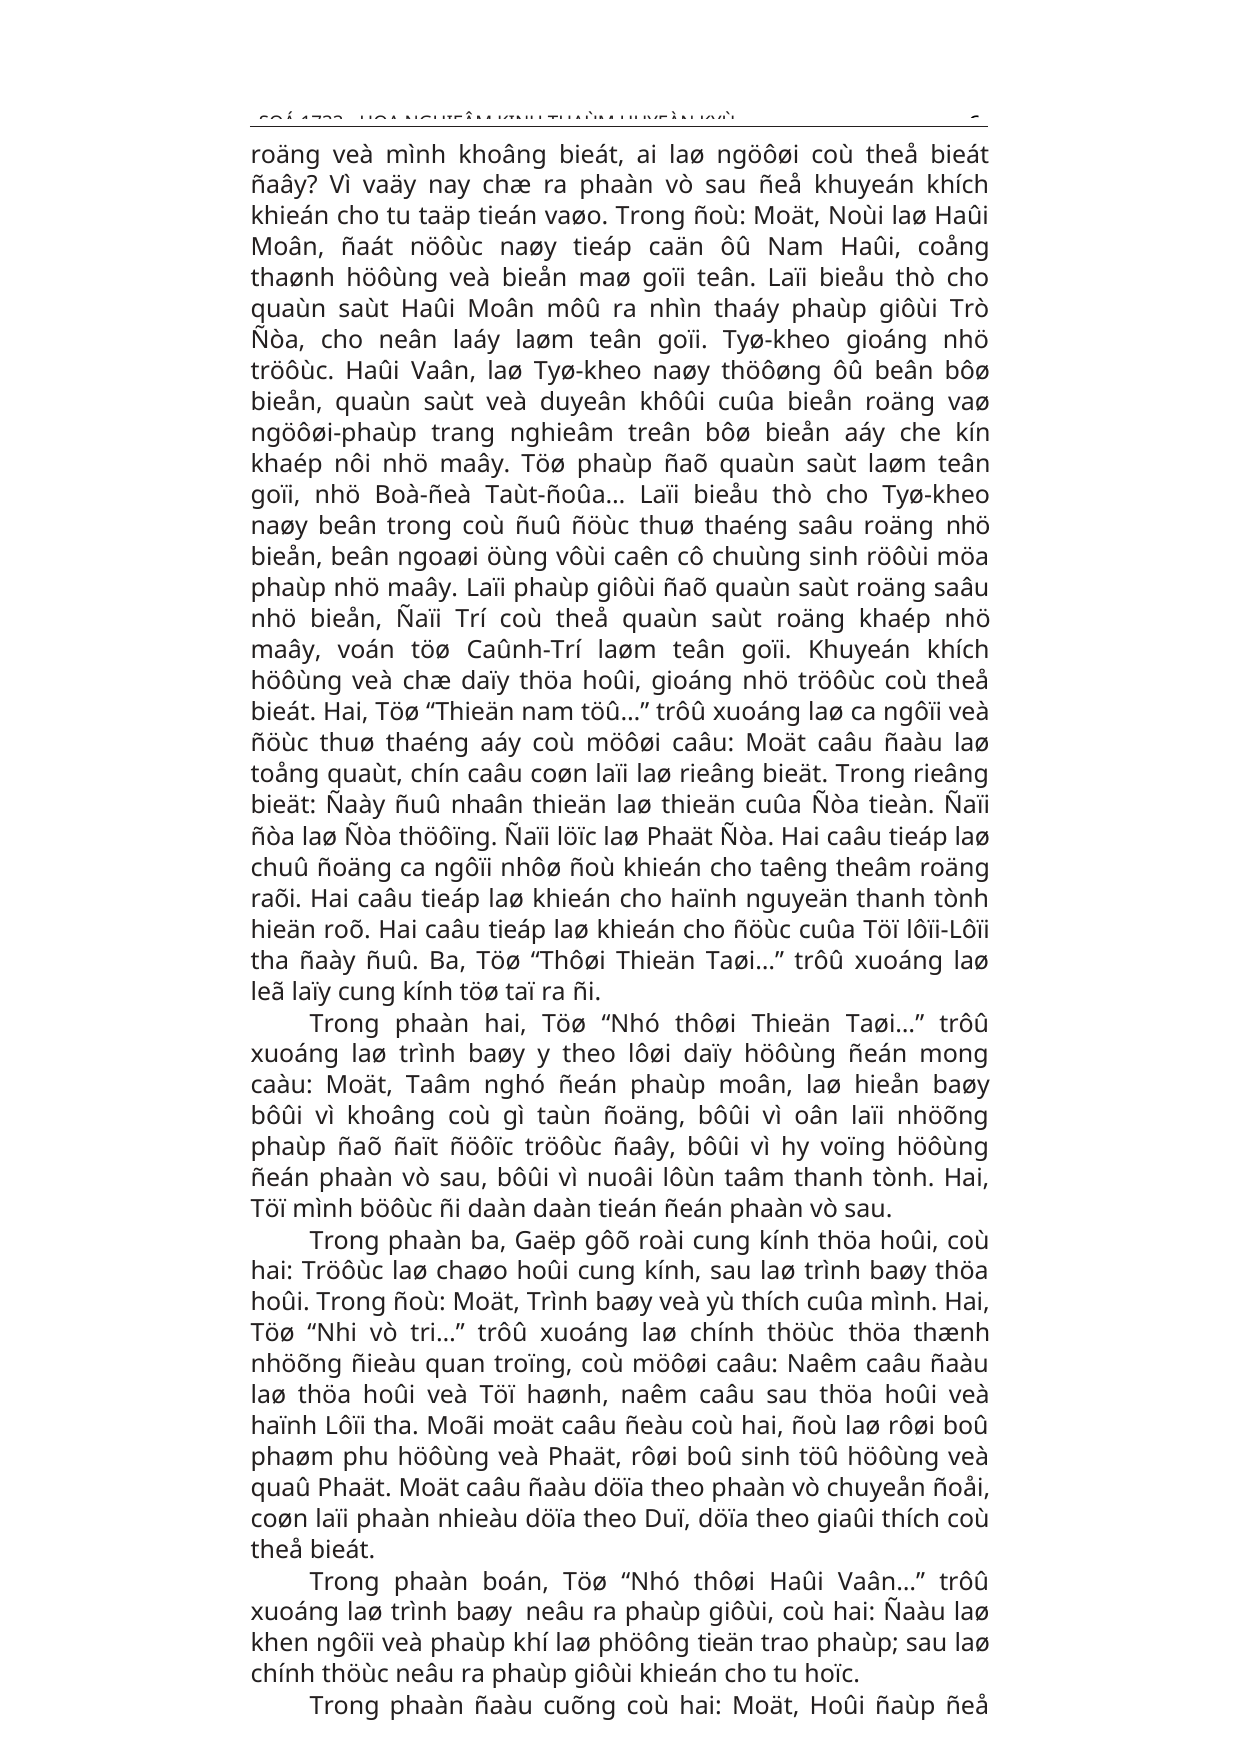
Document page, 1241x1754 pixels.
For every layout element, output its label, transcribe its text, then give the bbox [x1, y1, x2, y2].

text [250, 1690, 990, 1721]
text Trong phaàn boán, Töø “Nhó thôøi Haûi Vaân…” trôû xuoáng laø trình baøy neâu ra phaùp giôùi, coù hai: Ñaàu laø khen ngôïi veà phaùp khí laø phöông tieän trao phaùp; sau laø chính thöùc neâu ra phaùp giôùi khieán cho tu hoïc. [250, 1566, 990, 1690]
text roäng veà mình khoâng bieát, ai laø ngöôøi coù theå bieát ñaây? Vì vaäy nay chæ ra phaàn vò sau ñeå khuyeán khích khieán cho tu taäp tieán vaøo. Trong ñoù: Moät, Noùi laø Haûi Moân, ñaát nöôùc naøy tieáp caän ôû Nam Haûi, coång thaønh höôùng veà bieån maø goïi teân. Laïi bieåu thò cho quaùn saùt Haûi Moân môû ra nhìn thaáy phaùp giôùi Trò Ñòa, cho neân laáy laøm teân goïi. Tyø-kheo gioáng nhö tröôùc. Haûi Vaân, laø Tyø-kheo naøy thöôøng ôû beân bôø bieån, quaùn saùt veà duyeân khôûi cuûa bieån roäng vaø ngöôøi-phaùp trang nghieâm treân bôø bieån aáy che kín khaép nôi nhö maây. Töø phaùp ñaõ quaùn saùt laøm teân goïi, nhö Boà-ñeà Taùt-ñoûa… Laïi bieåu thò cho Tyø-kheo naøy beân trong coù ñuû ñöùc thuø thaéng saâu roäng nhö bieån, beân ngoaøi öùng vôùi caên cô chuùng sinh röôùi möa phaùp nhö maây. Laïi phaùp giôùi ñaõ quaùn saùt roäng saâu nhö bieån, Ñaïi Trí coù theå quaùn saùt roäng khaép nhö maây, voán töø Caûnh-Trí laøm teân goïi. Khuyeán khích höôùng veà chæ daïy thöa hoûi, gioáng nhö tröôùc coù theå bieát. Hai, Töø “Thieän nam töû…” trôû xuoáng laø ca ngôïi veà ñöùc thuø thaéng aáy coù möôøi caâu: Moät caâu ñaàu laø toång quaùt, chín caâu coøn laïi laø rieâng bieät. Trong rieâng bieät: Ñaày ñuû nhaân thieän laø thieän cuûa Ñòa tieàn. Ñaïi ñòa laø Ñòa thöôïng. Ñaïi löïc laø Phaät Ñòa. Hai caâu tieáp laø chuû ñoäng ca ngôïi nhôø ñoù khieán cho taêng theâm roäng raõi. Hai caâu tieáp laø khieán cho haïnh nguyeän thanh tònh hieän roõ. Hai caâu tieáp laø khieán cho ñöùc cuûa Töï lôïi-Lôïi tha ñaày ñuû. Ba, Töø “Thôøi Thieän Taøi…” trôû xuoáng laø leã laïy cung kính töø taï ra ñi. [250, 138, 990, 1007]
text Trong phaàn ba, Gaëp gôõ roài cung kính thöa hoûi, coù hai: Tröôùc laø chaøo hoûi cung kính, sau laø trình baøy thöa hoûi. Trong ñoù: Moät, Trình baøy veà yù thích cuûa mình. Hai, Töø “Nhi vò tri…” trôû xuoáng laø chính thöùc thöa thænh nhöõng ñieàu quan troïng, coù möôøi caâu: Naêm caâu ñaàu laø thöa hoûi veà Töï haønh, naêm caâu sau thöa hoûi veà haïnh Lôïi tha. Moãi moät caâu ñeàu coù hai, ñoù laø rôøi boû phaøm phu höôùng veà Phaät, rôøi boû sinh töû höôùng veà quaû Phaät. Moät caâu ñaàu döïa theo phaàn vò chuyeån ñoåi, coøn laïi phaàn nhieàu döïa theo Duï, döïa theo giaûi thích coù theå bieát. [250, 1225, 990, 1566]
text Trong phaàn hai, Töø “Nhó thôøi Thieän Taøi…” trôû xuoáng laø trình baøy y theo lôøi daïy höôùng ñeán mong caàu: Moät, Taâm nghó ñeán phaùp moân, laø hieån baøy bôûi vì khoâng coù gì taùn ñoäng, bôûi vì oân laïi nhöõng phaùp ñaõ ñaït ñöôïc tröôùc ñaây, bôûi vì hy voïng höôùng ñeán phaàn vò sau, bôûi vì nuoâi lôùn taâm thanh tònh. Hai, Töï mình böôùc ñi daàn daàn tieán ñeán phaàn vò sau. [250, 1007, 990, 1225]
